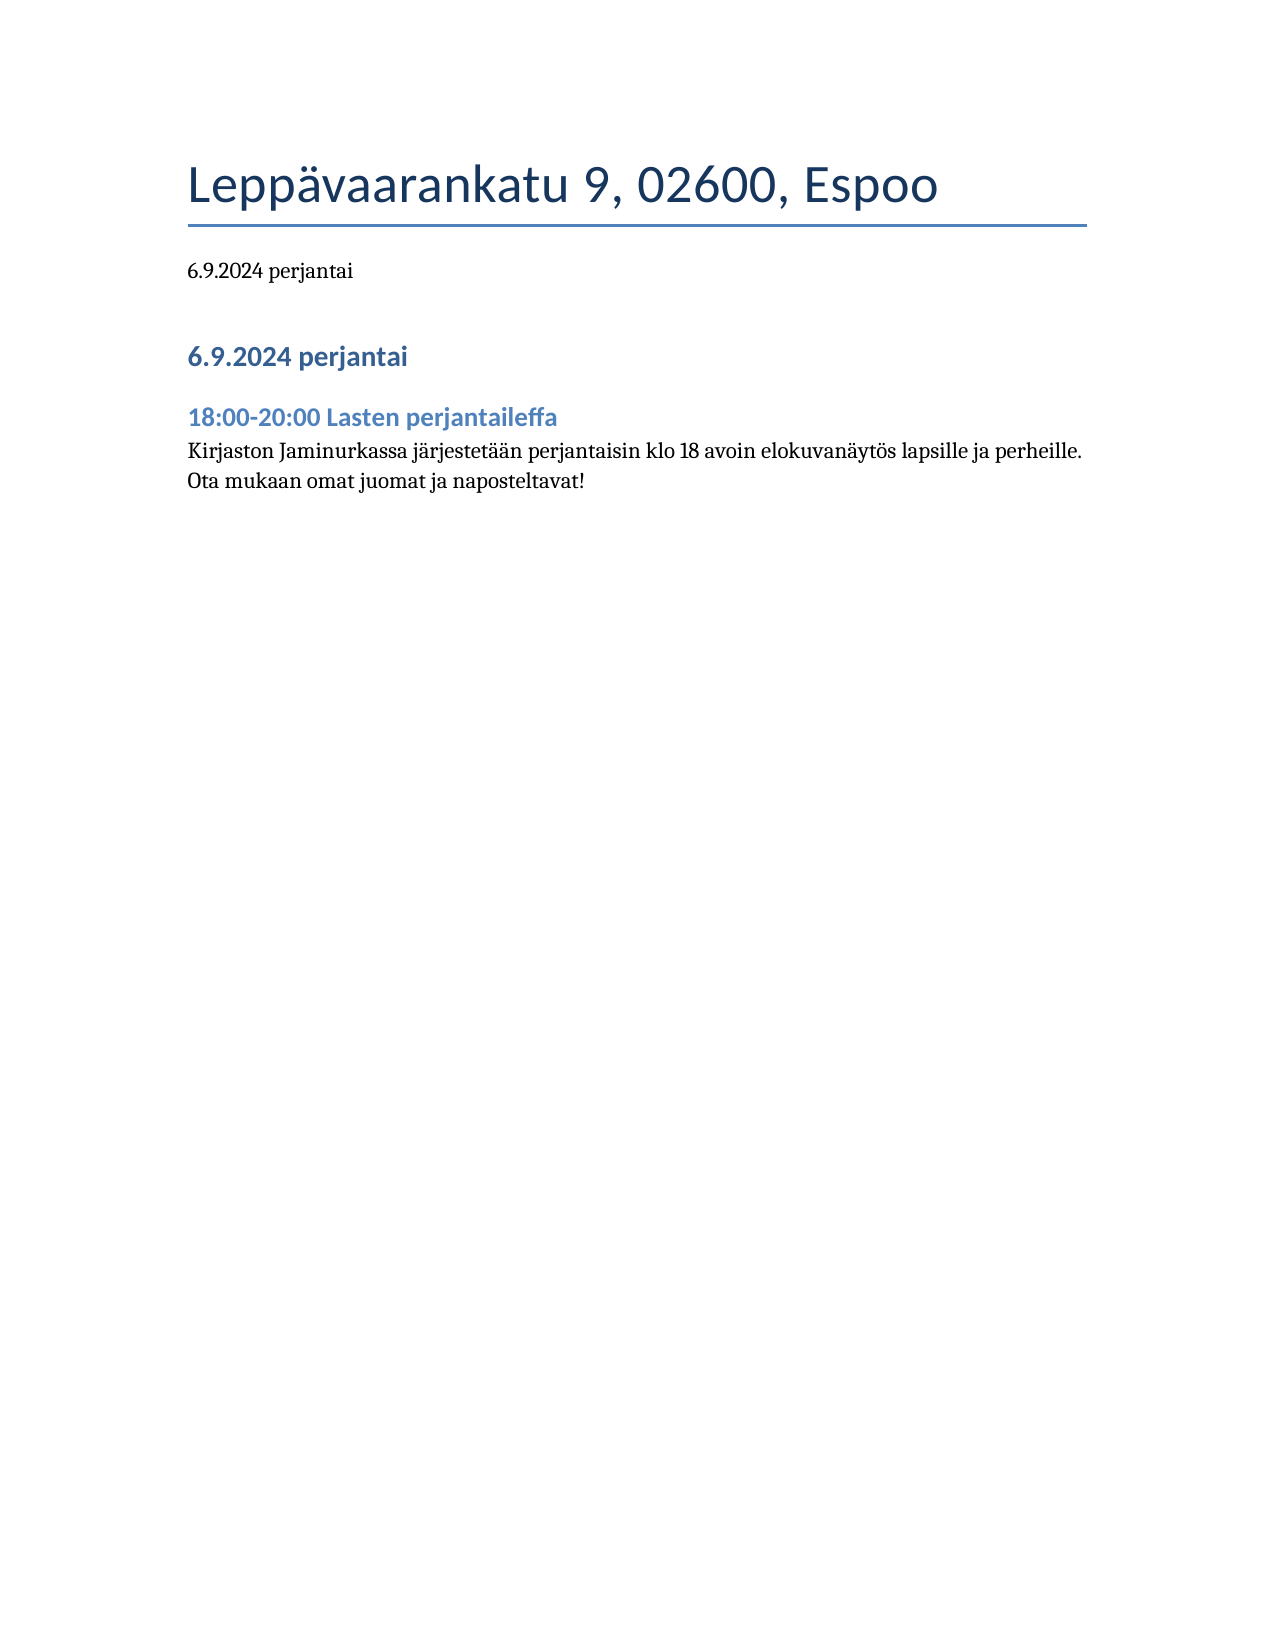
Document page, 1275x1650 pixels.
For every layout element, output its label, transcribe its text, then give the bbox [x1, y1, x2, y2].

text 6.9.2024 perjantai [187, 258, 1087, 284]
subtitle 6.9.2024 perjantai [187, 338, 1087, 374]
title Leppävaarankatu 9, 02600, Espoo [187, 150, 1087, 227]
subtitle 18:00-20:00 Lasten perjantaileffa [187, 400, 1087, 433]
text Kirjaston Jaminurkassa järjestetään perjantaisin klo 18 avoin elokuvanäytös lapsille ja perheille. Ota mukaan omat juomat ja naposteltavat! [187, 438, 1087, 494]
